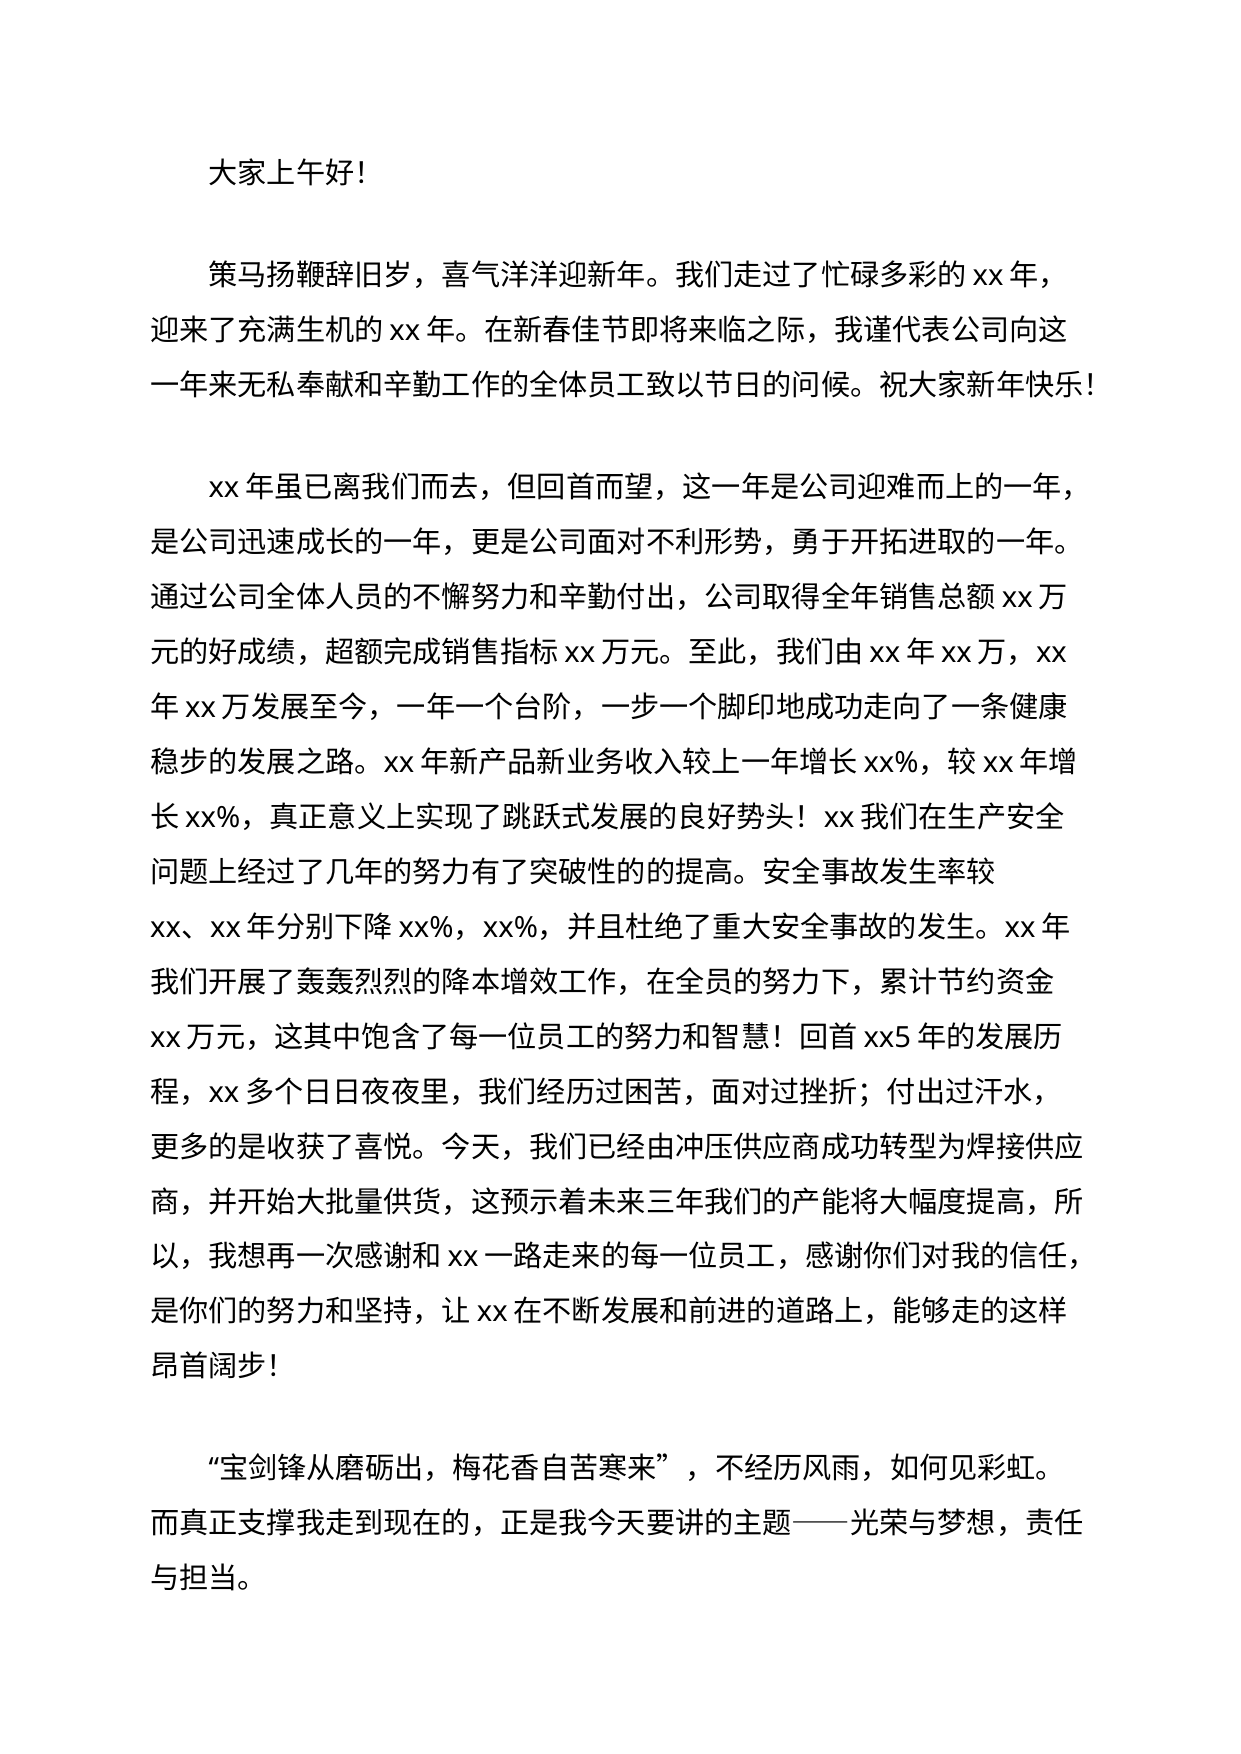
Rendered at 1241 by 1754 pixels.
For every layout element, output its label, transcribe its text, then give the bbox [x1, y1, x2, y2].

text 策马扬鞭辞旧岁，喜气洋洋迎新年。我们走过了忙碌多彩的xx年，迎来了充满生机的xx年。在新春佳节即将来临之际，我谨代表公司向这一年来无私奉献和辛勤工作的全体员工致以节日的问候。祝大家新年快乐！ [150, 252, 1090, 404]
text “宝剑锋从磨砺出，梅花香自苦寒来”，不经历风雨，如何见彩虹。而真正支撑我走到现在的，正是我今天要讲的主题——光荣与梦想，责任与担当。 [150, 1445, 1090, 1597]
text 大家上午好！ [150, 150, 1090, 192]
text xx年虽已离我们而去，但回首而望，这一年是公司迎难而上的一年，是公司迅速成长的一年，更是公司面对不利形势，勇于开拓进取的一年。通过公司全体人员的不懈努力和辛勤付出，公司取得全年销售总额xx万元的好成绩，超额完成销售指标xx万元。至此，我们由xx年xx万，xx年xx万发展至今，一年一个台阶，一步一个脚印地成功走向了一条健康稳步的发展之路。xx年新产品新业务收入较上一年增长xx%，较xx年增长xx%，真正意义上实现了跳跃式发展的良好势头！xx我们在生产安全问题上经过了几年的努力有了突破性的的提高。安全事故发生率较xx、xx年分别下降xx%，xx%，并且杜绝了重大安全事故的发生。xx年我们开展了轰轰烈烈的降本增效工作，在全员的努力下，累计节约资金xx万元，这其中饱含了每一位员工的努力和智慧！回首xx5年的发展历程，xx多个日日夜夜里，我们经历过困苦，面对过挫折；付出过汗水，更多的是收获了喜悦。今天，我们已经由冲压供应商成功转型为焊接供应商，并开始大批量供货，这预示着未来三年我们的产能将大幅度提高，所以，我想再一次感谢和xx一路走来的每一位员工，感谢你们对我的信任，是你们的努力和坚持，让xx在不断发展和前进的道路上，能够走的这样昂首阔步！ [150, 463, 1090, 1385]
